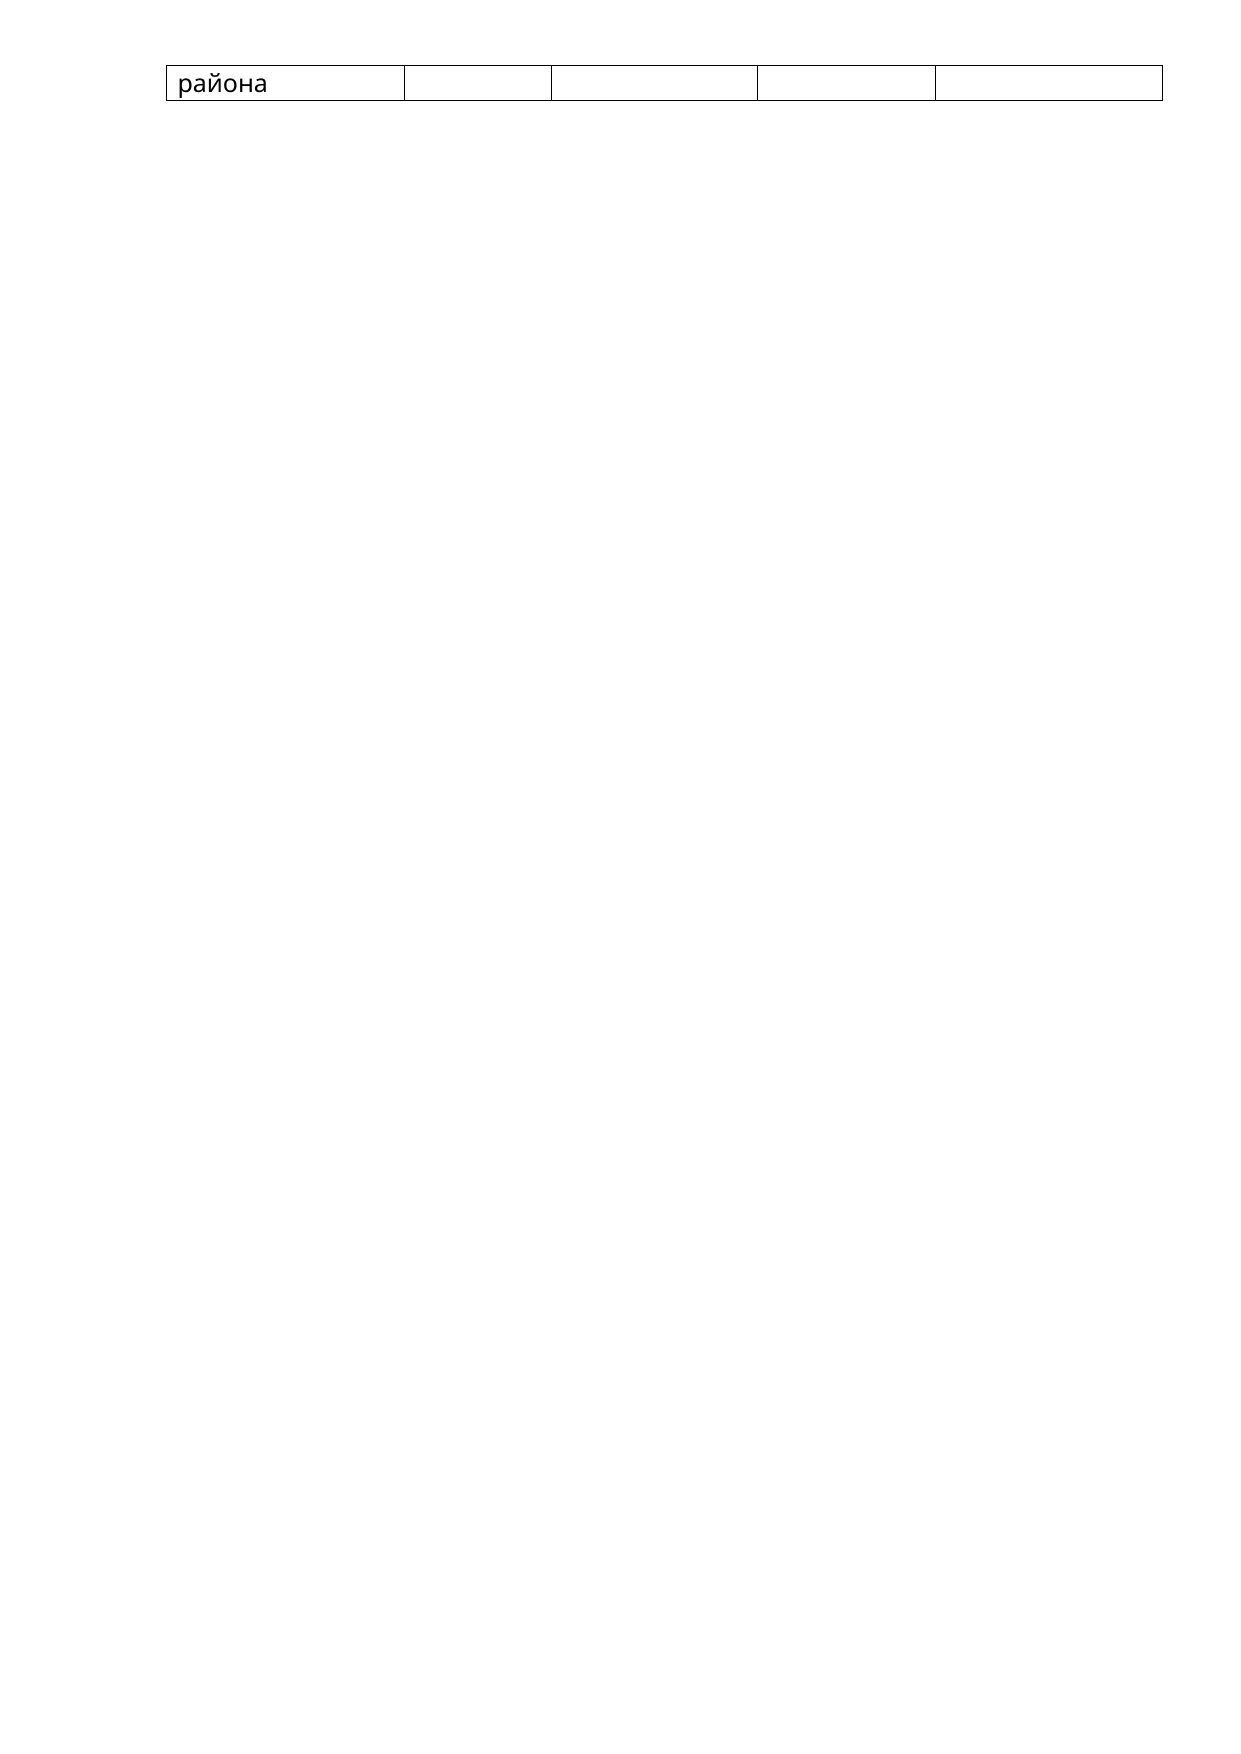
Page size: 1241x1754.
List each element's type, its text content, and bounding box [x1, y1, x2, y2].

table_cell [167, 66, 404, 100]
table_cell [936, 66, 1162, 100]
table_cell ед [405, 66, 551, 100]
table_cell 2 [552, 66, 757, 100]
table_cell [758, 66, 935, 100]
